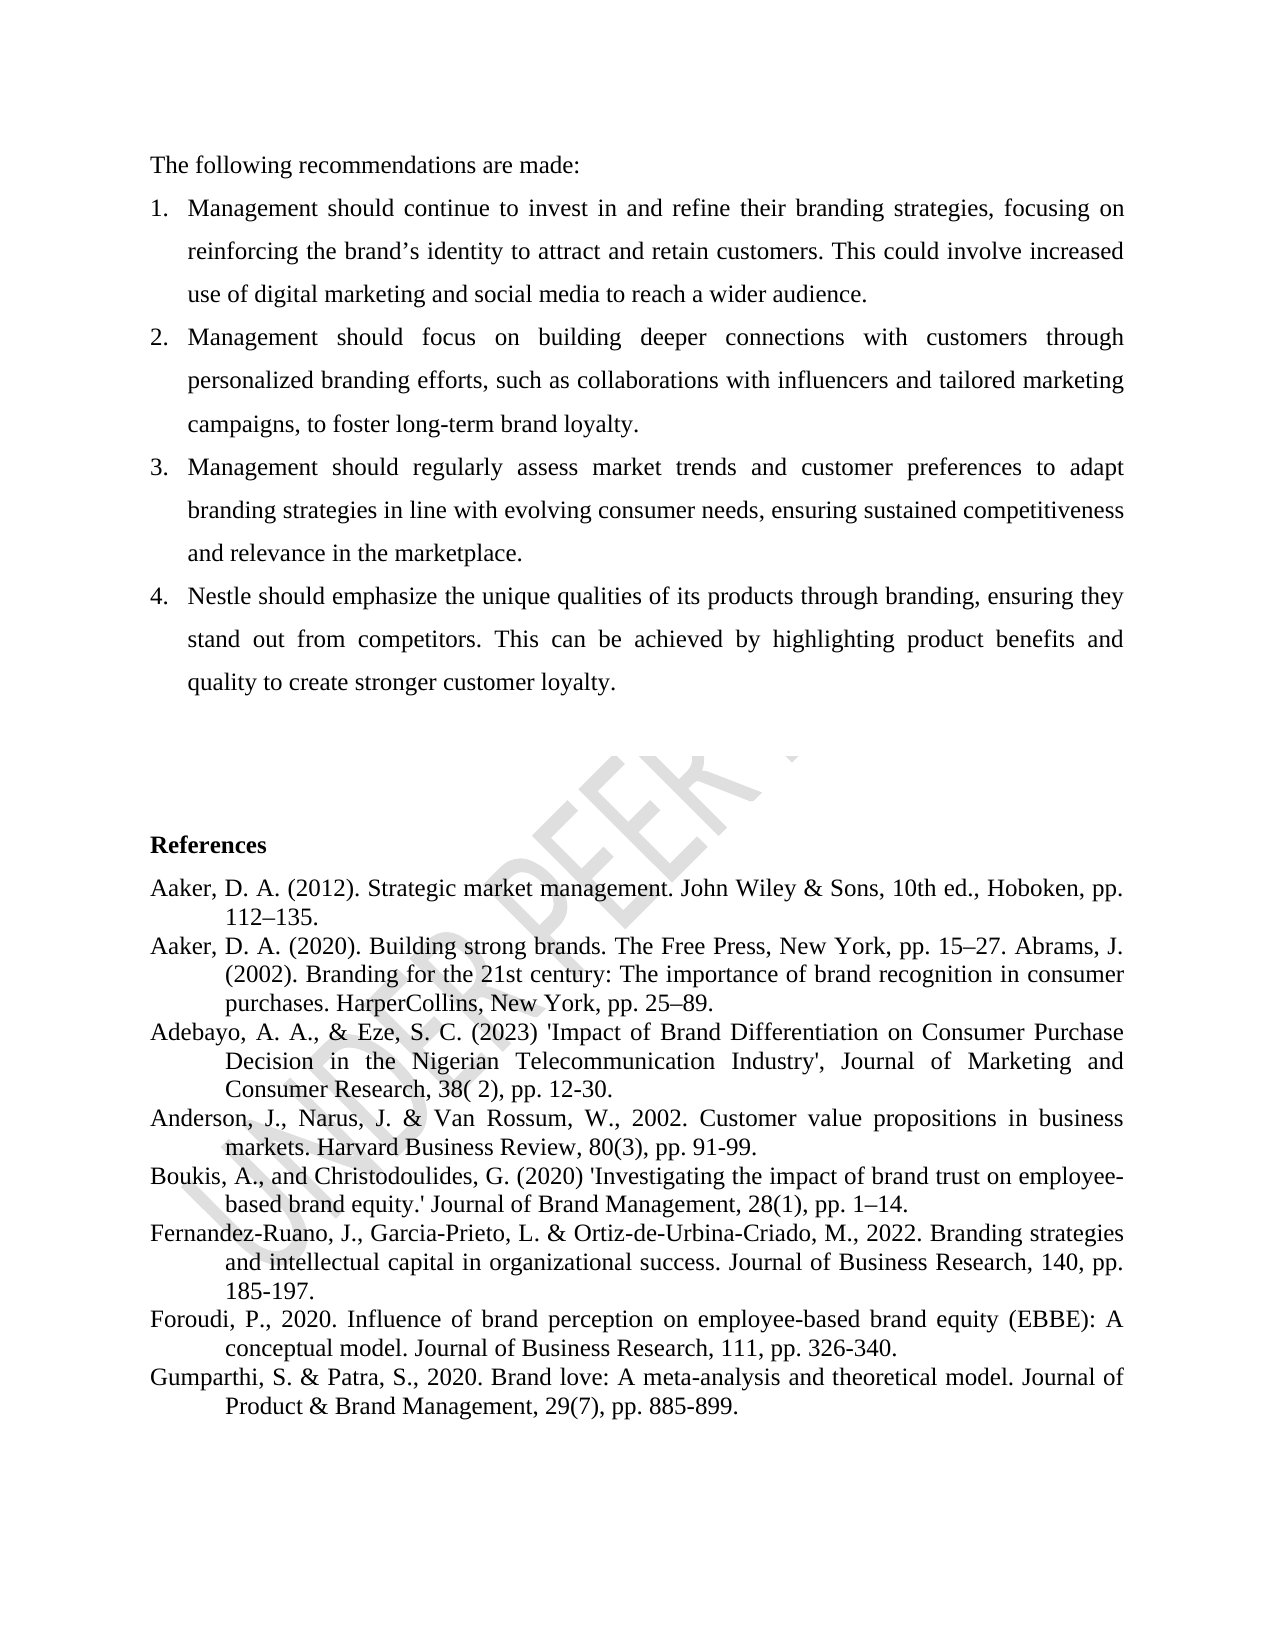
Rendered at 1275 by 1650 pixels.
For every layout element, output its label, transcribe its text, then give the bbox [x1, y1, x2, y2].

list Nestle should emphasize the unique qualities of its products through branding, ensuring they stand out from competitors. This can be achieved by highlighting product benefits and quality to create stronger customer loyalty. [150, 581, 1125, 696]
text Foroudi, P., 2020. Influence of brand perception on employee-based brand equity (EBBE): A conceptual model. Journal of Business Research, 111, pp. 326-340. [150, 1304, 1125, 1362]
text The following recommendations are made: [150, 150, 1125, 179]
text Boukis, A., and Christodoulides, G. (2020) 'Investigating the impact of brand trust on employee-based brand equity.' Journal of Brand Management, 28(1), pp. 1–14. [150, 1161, 1125, 1218]
text Aaker, D. A. (2012). Strategic market management. John Wiley & Sons, 10th ed., Hoboken, pp. 112–135. [150, 873, 1125, 931]
text Fernandez-Ruano, J., Garcia-Prieto, L. & Ortiz-de-Urbina-Criado, M., 2022. Branding strategies and intellectual capital in organizational success. Journal of Business Research, 140, pp. 185-197. [150, 1218, 1125, 1304]
text References [150, 830, 1125, 859]
text Gumparthi, S. & Patra, S., 2020. Brand love: A meta-analysis and theoretical model. Journal of Product & Brand Management, 29(7), pp. 885-899. [150, 1362, 1125, 1419]
text Adebayo, A. A., & Eze, S. C. (2023) 'Impact of Brand Differentiation on Consumer Purchase Decision in the Nigerian Telecommunication Industry', Journal of Marketing and Consumer Research, 38( 2), pp. 12-30. [150, 1017, 1125, 1103]
text Anderson, J., Narus, J. & Van Rossum, W., 2002. Customer value propositions in business markets. Harvard Business Review, 80(3), pp. 91-99. [150, 1103, 1125, 1161]
text Aaker, D. A. (2020). Building strong brands. The Free Press, New York, pp. 15–27. Abrams, J. (2002). Branding for the 21st century: The importance of brand recognition in consumer purchases. HarperCollins, New York, pp. 25–89. [150, 931, 1125, 1017]
list Management should continue to invest in and refine their branding strategies, focusing on reinforcing the brand’s identity to attract and retain customers. This could involve increased use of digital marketing and social media to reach a wider audience. [150, 193, 1125, 308]
list Management should regularly assess market trends and customer preferences to adapt branding strategies in line with evolving consumer needs, ensuring sustained competitiveness and relevance in the marketplace. [150, 452, 1125, 567]
list Management should focus on building deeper connections with customers through personalized branding efforts, such as collaborations with influencers and tailored marketing campaigns, to foster long-term brand loyalty. [150, 322, 1125, 437]
